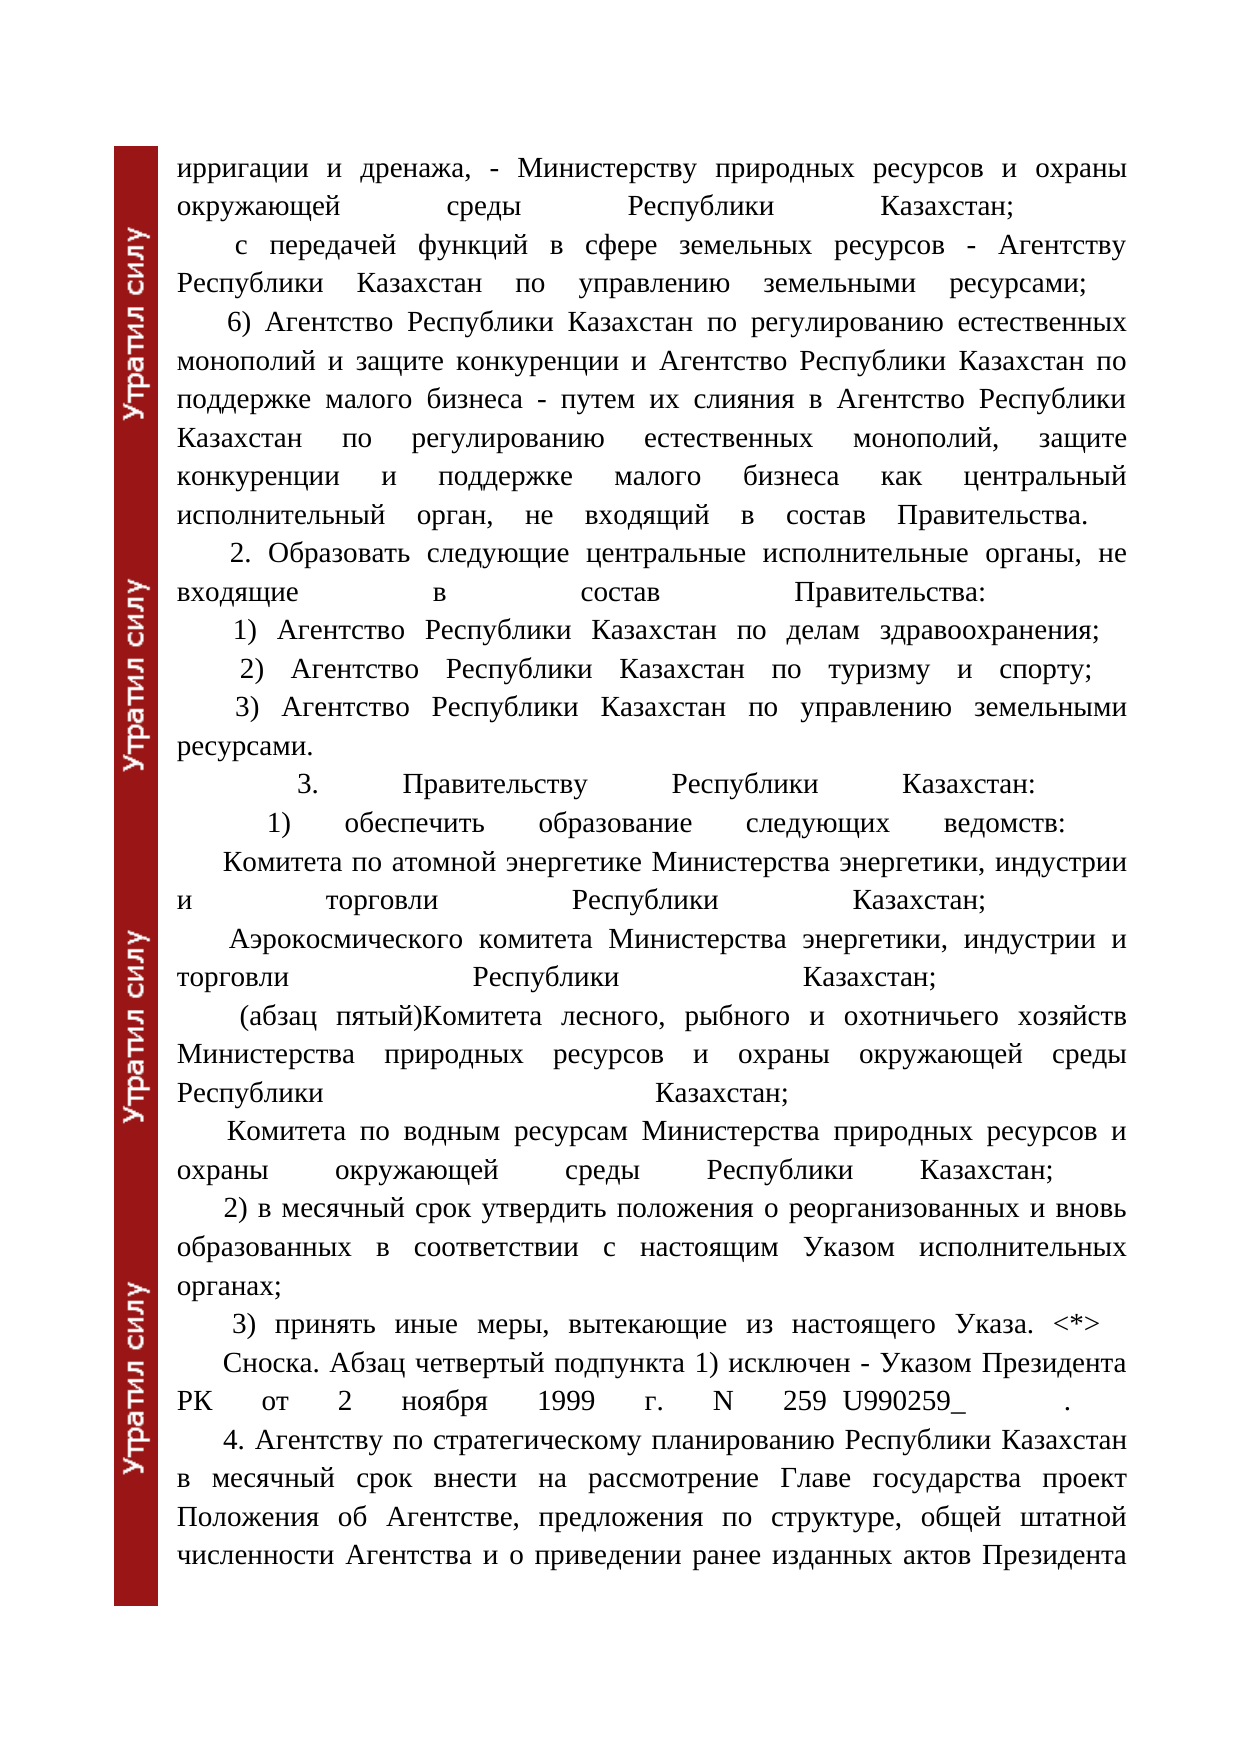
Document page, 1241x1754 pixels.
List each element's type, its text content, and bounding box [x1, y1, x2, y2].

picture [114, 1571, 158, 1606]
picture [114, 146, 158, 150]
